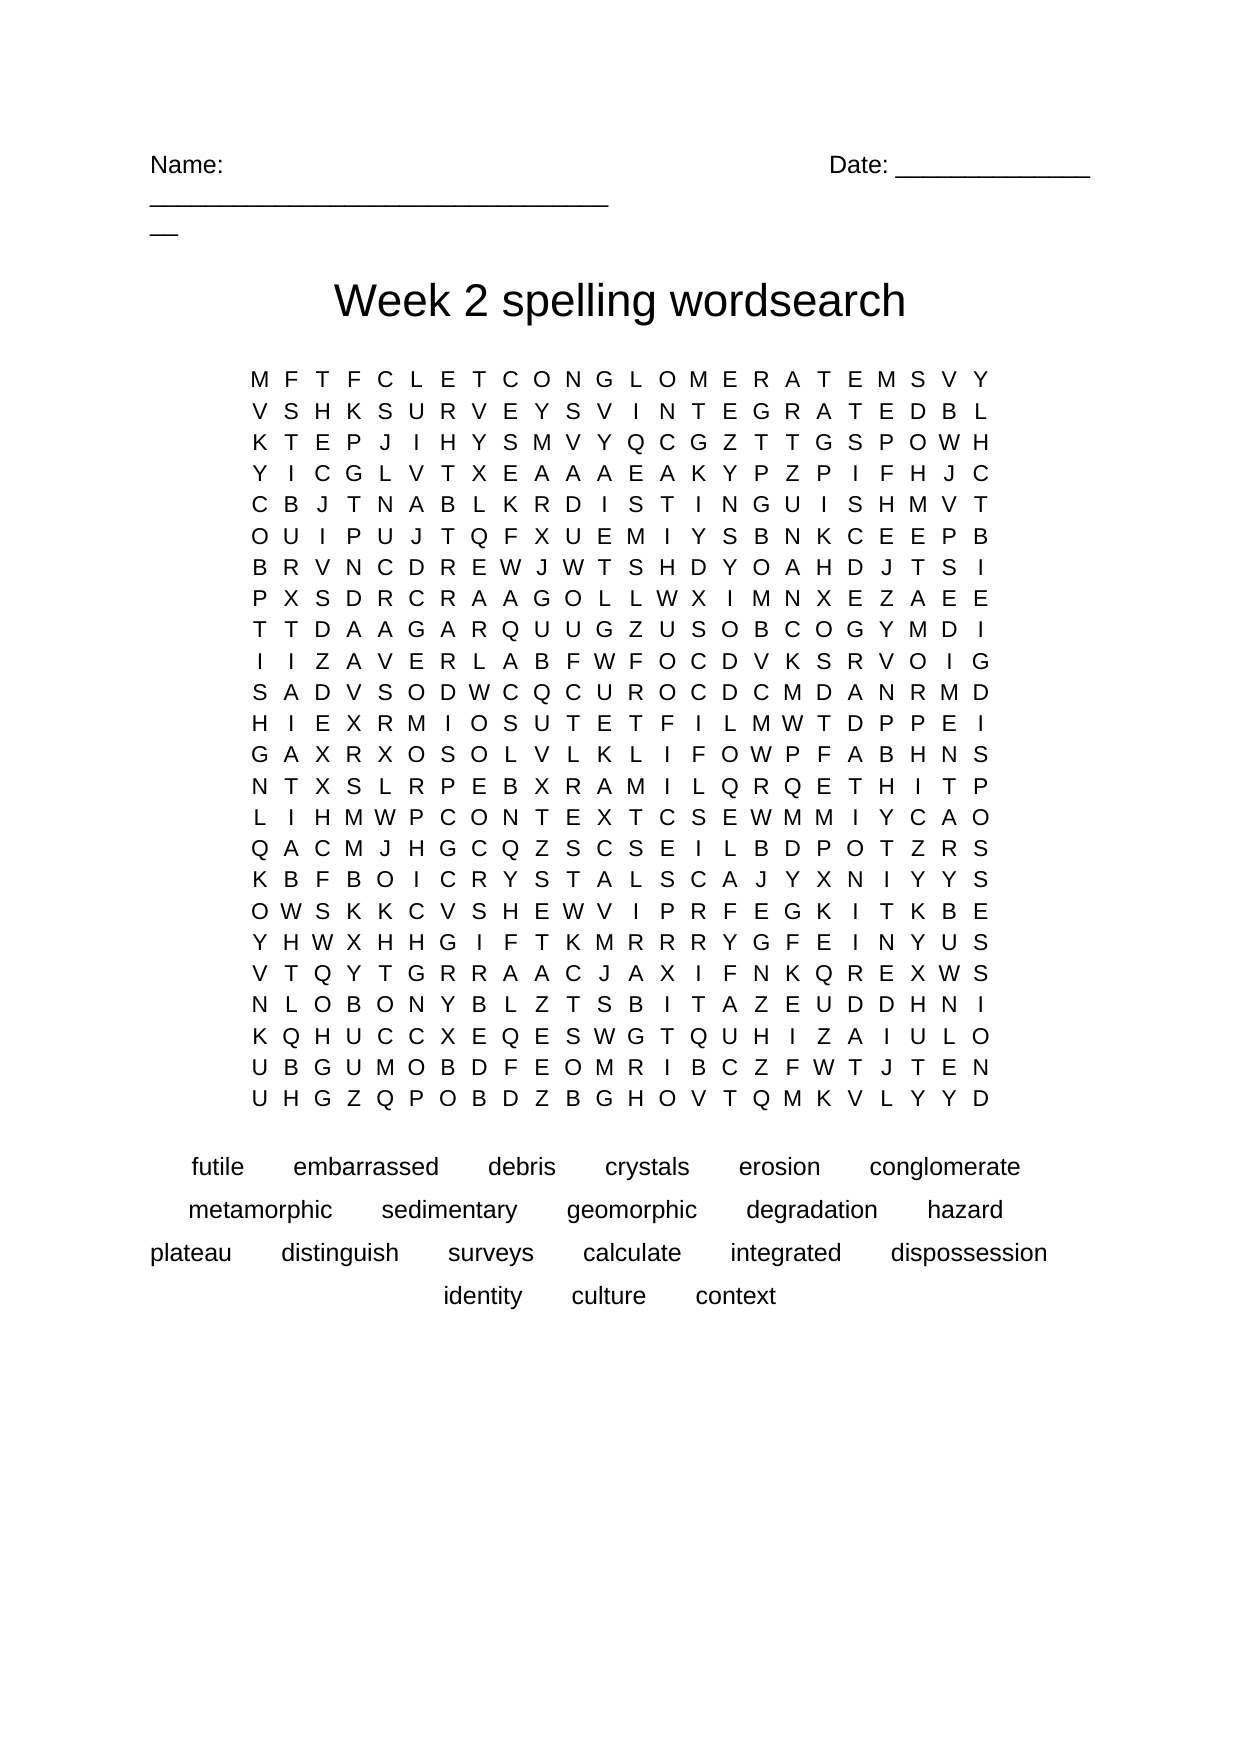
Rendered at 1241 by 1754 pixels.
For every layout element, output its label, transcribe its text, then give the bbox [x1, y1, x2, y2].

table_header E [840, 364, 871, 395]
table_cell H [369, 926, 401, 958]
table_cell O [432, 1083, 463, 1114]
table_cell X [808, 864, 839, 895]
table_cell M [620, 770, 651, 801]
table_cell R [840, 645, 871, 676]
table_cell E [871, 395, 902, 426]
table_cell C [745, 676, 777, 708]
table_cell A [840, 1020, 871, 1051]
table_cell Q [714, 770, 745, 801]
table_cell U [934, 926, 965, 958]
table_cell I [808, 489, 839, 520]
table_cell I [840, 458, 871, 489]
table_cell S [965, 958, 996, 989]
table_cell Q [275, 1020, 307, 1051]
table_cell I [275, 801, 307, 833]
table_cell H [244, 708, 275, 739]
table_cell E [495, 395, 526, 426]
table_cell I [464, 926, 495, 958]
table_cell T [275, 426, 307, 458]
table_cell K [777, 645, 808, 676]
table_cell T [777, 426, 808, 458]
table_cell W [464, 676, 495, 708]
table_cell A [495, 645, 526, 676]
table_header Date: ______________ [620, 150, 1090, 274]
table_cell T [840, 770, 871, 801]
table_cell B [526, 645, 557, 676]
table_cell T [275, 614, 307, 645]
table_cell V [464, 395, 495, 426]
table_cell R [464, 958, 495, 989]
table_cell U [338, 1051, 369, 1083]
table_cell P [871, 708, 902, 739]
table_cell O [902, 426, 933, 458]
table_cell N [714, 489, 745, 520]
table_cell S [620, 551, 651, 583]
table_cell A [369, 614, 401, 645]
table_cell G [401, 958, 432, 989]
table_cell X [902, 958, 933, 989]
table_cell C [683, 645, 714, 676]
table_cell B [275, 489, 307, 520]
table_cell B [934, 895, 965, 926]
table_cell K [244, 426, 275, 458]
table_cell N [651, 395, 683, 426]
table_cell G [432, 926, 463, 958]
table_cell N [495, 801, 526, 833]
table_cell N [401, 989, 432, 1020]
table_cell O [369, 989, 401, 1020]
table_cell R [651, 926, 683, 958]
table_cell B [464, 989, 495, 1020]
table_cell A [338, 614, 369, 645]
table_cell D [965, 1083, 996, 1114]
table_cell E [871, 520, 902, 551]
table_cell B [275, 1051, 307, 1083]
table_cell R [620, 1051, 651, 1083]
table_cell E [808, 770, 839, 801]
table_cell G [401, 614, 432, 645]
table_cell F [777, 1051, 808, 1083]
table_cell V [244, 395, 275, 426]
table_cell Z [526, 989, 557, 1020]
table_cell Y [714, 458, 745, 489]
table_cell G [745, 489, 777, 520]
table_cell J [871, 551, 902, 583]
table_cell V [369, 645, 401, 676]
table_header O [526, 364, 557, 395]
table_header Y [965, 364, 996, 395]
table_cell U [777, 489, 808, 520]
table_cell Q [620, 426, 651, 458]
table_cell K [808, 520, 839, 551]
table_cell R [840, 958, 871, 989]
table_cell I [401, 426, 432, 458]
table_cell H [307, 801, 338, 833]
table_cell W [307, 926, 338, 958]
table_cell X [307, 770, 338, 801]
table_cell T [620, 708, 651, 739]
table_cell R [934, 833, 965, 864]
table_cell X [651, 958, 683, 989]
table_cell A [526, 458, 557, 489]
table_cell N [244, 770, 275, 801]
table_cell P [934, 520, 965, 551]
table_cell R [432, 958, 463, 989]
table_cell Z [714, 426, 745, 458]
table_cell A [495, 583, 526, 614]
table_cell L [589, 583, 620, 614]
table_cell H [620, 1083, 651, 1114]
table_cell M [589, 1051, 620, 1083]
table_cell Y [934, 864, 965, 895]
table_cell R [338, 739, 369, 770]
table_cell W [495, 551, 526, 583]
table_cell T [244, 614, 275, 645]
table_cell T [369, 958, 401, 989]
table_cell N [965, 1051, 996, 1083]
table_cell Y [683, 520, 714, 551]
table_cell D [714, 676, 745, 708]
table_cell B [620, 989, 651, 1020]
table_cell C [840, 520, 871, 551]
table_cell U [526, 708, 557, 739]
table_cell G [965, 645, 996, 676]
table_cell L [871, 1083, 902, 1114]
table_cell R [432, 583, 463, 614]
table_cell Q [683, 1020, 714, 1051]
table_cell T [651, 1020, 683, 1051]
table_cell H [275, 1083, 307, 1114]
table_cell T [965, 489, 996, 520]
table_cell K [495, 489, 526, 520]
table_cell L [934, 1020, 965, 1051]
table_cell T [526, 801, 557, 833]
table_cell I [965, 989, 996, 1020]
table_cell E [526, 1051, 557, 1083]
table_cell U [902, 1020, 933, 1051]
table_cell F [495, 926, 526, 958]
table_cell S [495, 708, 526, 739]
table_header V [934, 364, 965, 395]
table_header A [777, 364, 808, 395]
table_cell W [777, 708, 808, 739]
table_cell L [369, 770, 401, 801]
table_cell V [683, 1083, 714, 1114]
table_cell G [745, 395, 777, 426]
table_cell I [683, 958, 714, 989]
table_cell B [464, 1083, 495, 1114]
table_cell H [401, 833, 432, 864]
table_cell J [871, 1051, 902, 1083]
table_cell S [620, 833, 651, 864]
table_cell I [965, 551, 996, 583]
table_cell S [558, 833, 589, 864]
table_header L [620, 364, 651, 395]
table_cell A [401, 489, 432, 520]
table_cell T [275, 770, 307, 801]
table_cell H [808, 551, 839, 583]
table_cell I [432, 708, 463, 739]
table_cell D [714, 645, 745, 676]
table_cell T [432, 520, 463, 551]
table_cell G [808, 426, 839, 458]
table_cell O [651, 645, 683, 676]
table_cell N [871, 926, 902, 958]
table_cell C [401, 583, 432, 614]
table_cell Y [902, 926, 933, 958]
table_header F [275, 364, 307, 395]
table_cell C [558, 676, 589, 708]
table_cell L [714, 833, 745, 864]
table_cell T [558, 864, 589, 895]
table_cell S [432, 739, 463, 770]
table_cell M [620, 520, 651, 551]
table_cell S [683, 801, 714, 833]
table_cell A [338, 645, 369, 676]
table_cell K [589, 739, 620, 770]
table_cell Q [464, 520, 495, 551]
table_cell U [526, 614, 557, 645]
table_cell E [714, 395, 745, 426]
table_cell S [558, 395, 589, 426]
table_cell F [714, 895, 745, 926]
table_cell T [526, 926, 557, 958]
table_cell J [307, 489, 338, 520]
table_cell I [965, 708, 996, 739]
table_cell C [683, 676, 714, 708]
table_cell A [495, 958, 526, 989]
table_cell K [558, 926, 589, 958]
table_cell Z [777, 458, 808, 489]
table_cell L [464, 645, 495, 676]
table_header T [464, 364, 495, 395]
table_cell S [307, 895, 338, 926]
table_cell S [526, 864, 557, 895]
table_cell I [651, 520, 683, 551]
table_cell E [307, 708, 338, 739]
table_cell J [526, 551, 557, 583]
table_cell T [934, 770, 965, 801]
table_cell M [338, 833, 369, 864]
table_cell C [902, 801, 933, 833]
table_cell R [777, 395, 808, 426]
table_cell A [275, 676, 307, 708]
table_cell I [401, 864, 432, 895]
table_cell T [902, 551, 933, 583]
table_cell N [338, 551, 369, 583]
table_cell A [589, 864, 620, 895]
table_cell J [369, 833, 401, 864]
table_cell T [840, 1051, 871, 1083]
table_cell H [401, 926, 432, 958]
table_cell P [651, 895, 683, 926]
table_cell Y [244, 458, 275, 489]
table_cell E [965, 583, 996, 614]
table_cell J [369, 426, 401, 458]
table_cell L [620, 864, 651, 895]
table_cell Q [777, 770, 808, 801]
table_cell Y [464, 426, 495, 458]
table_cell S [558, 1020, 589, 1051]
table_cell U [808, 989, 839, 1020]
table_cell B [965, 520, 996, 551]
table_cell V [432, 895, 463, 926]
table_cell T [558, 708, 589, 739]
table_cell L [495, 739, 526, 770]
table_header L [401, 364, 432, 395]
table_cell U [338, 1020, 369, 1051]
table_cell B [683, 1051, 714, 1083]
table_cell E [965, 895, 996, 926]
table_cell E [464, 1020, 495, 1051]
table_cell J [401, 520, 432, 551]
table_cell E [934, 708, 965, 739]
table_cell V [307, 551, 338, 583]
table_cell M [777, 676, 808, 708]
table_cell Z [745, 1051, 777, 1083]
table_cell Z [526, 833, 557, 864]
table_cell C [432, 801, 463, 833]
table_cell E [589, 520, 620, 551]
table_cell O [464, 708, 495, 739]
table_cell C [307, 833, 338, 864]
table_cell C [369, 1020, 401, 1051]
table_cell O [965, 1020, 996, 1051]
table_cell A [526, 958, 557, 989]
table_cell R [620, 926, 651, 958]
table_header C [369, 364, 401, 395]
table_cell G [589, 614, 620, 645]
table_cell I [840, 801, 871, 833]
table_cell W [745, 801, 777, 833]
table_cell Y [495, 864, 526, 895]
table_cell X [432, 1020, 463, 1051]
table_cell F [558, 645, 589, 676]
table_cell Q [808, 958, 839, 989]
table_cell C [401, 1020, 432, 1051]
table_cell I [934, 645, 965, 676]
table_cell I [651, 1051, 683, 1083]
table_cell R [620, 676, 651, 708]
table_cell K [338, 395, 369, 426]
table_cell B [432, 489, 463, 520]
table_cell E [745, 895, 777, 926]
table_cell A [777, 551, 808, 583]
table_cell P [745, 458, 777, 489]
table_cell I [965, 614, 996, 645]
table_cell W [808, 1051, 839, 1083]
table_cell O [558, 1051, 589, 1083]
table_cell P [777, 739, 808, 770]
table_cell C [965, 458, 996, 489]
table_cell D [338, 583, 369, 614]
table_cell K [338, 895, 369, 926]
table_cell W [651, 583, 683, 614]
table_cell F [714, 958, 745, 989]
table_cell P [432, 770, 463, 801]
table_cell E [934, 1051, 965, 1083]
table_cell S [714, 520, 745, 551]
table_cell E [526, 1020, 557, 1051]
table_cell T [338, 489, 369, 520]
table_cell B [745, 833, 777, 864]
table_cell O [558, 583, 589, 614]
table_cell X [338, 926, 369, 958]
table_cell O [808, 614, 839, 645]
table_cell S [244, 676, 275, 708]
table_cell Y [934, 1083, 965, 1114]
table_cell O [401, 1051, 432, 1083]
table_cell U [244, 1051, 275, 1083]
table_cell Q [244, 833, 275, 864]
table_header S [902, 364, 933, 395]
table_cell A [275, 739, 307, 770]
table_cell D [840, 989, 871, 1020]
table_cell E [808, 926, 839, 958]
table_cell E [464, 770, 495, 801]
table_cell A [651, 458, 683, 489]
table_cell F [651, 708, 683, 739]
table_cell K [777, 958, 808, 989]
table_cell D [840, 551, 871, 583]
table_cell B [244, 551, 275, 583]
table_cell M [338, 801, 369, 833]
table_cell C [369, 551, 401, 583]
table_cell H [902, 989, 933, 1020]
table_cell M [369, 1051, 401, 1083]
table_cell Q [307, 958, 338, 989]
table_cell U [401, 395, 432, 426]
table_cell I [307, 520, 338, 551]
table_cell H [902, 458, 933, 489]
table_header F [338, 364, 369, 395]
table_cell I [275, 708, 307, 739]
table_cell A [902, 583, 933, 614]
table_cell S [965, 864, 996, 895]
table_header N [558, 364, 589, 395]
table_cell E [495, 458, 526, 489]
table_cell G [526, 583, 557, 614]
table_cell S [369, 676, 401, 708]
table_cell P [401, 1083, 432, 1114]
table_cell C [307, 458, 338, 489]
table_cell B [495, 770, 526, 801]
table_header M [683, 364, 714, 395]
table_cell L [275, 989, 307, 1020]
table_cell O [244, 520, 275, 551]
table_cell H [871, 770, 902, 801]
table_cell L [558, 739, 589, 770]
table_cell O [464, 739, 495, 770]
table_cell L [965, 395, 996, 426]
table_cell M [777, 1083, 808, 1114]
table_cell N [934, 989, 965, 1020]
table_cell A [589, 458, 620, 489]
table_cell Y [777, 864, 808, 895]
table_cell F [495, 520, 526, 551]
table_cell G [683, 426, 714, 458]
table_cell L [714, 708, 745, 739]
table_cell C [244, 489, 275, 520]
table_cell A [464, 583, 495, 614]
table_cell O [244, 895, 275, 926]
table_cell V [589, 895, 620, 926]
table_cell C [464, 833, 495, 864]
table_cell Q [369, 1083, 401, 1114]
table_cell C [589, 833, 620, 864]
table_cell L [464, 489, 495, 520]
table_cell M [589, 926, 620, 958]
table_cell D [871, 989, 902, 1020]
table_cell F [307, 864, 338, 895]
table_cell V [934, 489, 965, 520]
table_cell O [902, 645, 933, 676]
table_cell U [275, 520, 307, 551]
table_cell Y [589, 426, 620, 458]
table_cell K [244, 1020, 275, 1051]
table_cell G [244, 739, 275, 770]
table_cell R [464, 864, 495, 895]
table_cell P [401, 801, 432, 833]
table_cell Y [902, 1083, 933, 1114]
table_cell G [338, 458, 369, 489]
table_cell B [558, 1083, 589, 1114]
table_cell C [401, 895, 432, 926]
table_cell N [745, 958, 777, 989]
table_cell I [683, 489, 714, 520]
table_cell E [558, 801, 589, 833]
table_cell I [651, 739, 683, 770]
table_cell Z [307, 645, 338, 676]
table_cell H [307, 395, 338, 426]
table_cell O [651, 676, 683, 708]
table_cell T [620, 801, 651, 833]
table_cell D [495, 1083, 526, 1114]
table_cell X [589, 801, 620, 833]
table_cell U [369, 520, 401, 551]
table_cell E [777, 989, 808, 1020]
table_cell Z [338, 1083, 369, 1114]
table_cell K [808, 1083, 839, 1114]
table_cell T [840, 395, 871, 426]
table_cell U [558, 614, 589, 645]
table_cell T [714, 1083, 745, 1114]
table_cell Z [745, 989, 777, 1020]
table_cell Z [902, 833, 933, 864]
table_cell F [871, 458, 902, 489]
table_cell X [526, 520, 557, 551]
table_cell Y [714, 551, 745, 583]
table_cell L [244, 801, 275, 833]
table_cell L [683, 770, 714, 801]
table_cell R [432, 645, 463, 676]
table_cell Q [495, 614, 526, 645]
table_cell T [558, 989, 589, 1020]
table_cell X [369, 739, 401, 770]
table_cell T [871, 895, 902, 926]
table_cell H [965, 426, 996, 458]
table_cell H [275, 926, 307, 958]
table_cell B [871, 739, 902, 770]
table_cell C [651, 801, 683, 833]
table_cell K [808, 895, 839, 926]
table_cell D [808, 676, 839, 708]
table_cell X [338, 708, 369, 739]
table_cell T [683, 989, 714, 1020]
table_cell H [902, 739, 933, 770]
table_cell C [777, 614, 808, 645]
table_cell W [589, 1020, 620, 1051]
table_cell A [432, 614, 463, 645]
table_cell S [307, 583, 338, 614]
table_cell J [745, 864, 777, 895]
table_cell Q [495, 833, 526, 864]
table_cell X [808, 583, 839, 614]
table_cell Y [871, 614, 902, 645]
table_cell D [464, 1051, 495, 1083]
table_cell A [714, 864, 745, 895]
table_cell P [808, 833, 839, 864]
table_cell E [714, 801, 745, 833]
table_cell I [902, 770, 933, 801]
table_cell Y [432, 989, 463, 1020]
table_cell J [934, 458, 965, 489]
table_header C [495, 364, 526, 395]
table_cell D [902, 395, 933, 426]
table_cell T [683, 395, 714, 426]
table_header T [307, 364, 338, 395]
table_cell O [745, 551, 777, 583]
table_cell I [871, 864, 902, 895]
table_cell R [275, 551, 307, 583]
table_cell I [620, 395, 651, 426]
table_cell S [683, 614, 714, 645]
table_cell R [558, 770, 589, 801]
table_cell O [651, 1083, 683, 1114]
table_cell D [401, 551, 432, 583]
table_cell F [777, 926, 808, 958]
table_cell O [840, 833, 871, 864]
table_cell Y [244, 926, 275, 958]
table_cell G [745, 926, 777, 958]
table_cell F [495, 1051, 526, 1083]
table_cell N [871, 676, 902, 708]
table_cell H [745, 1020, 777, 1051]
table_cell X [275, 583, 307, 614]
table_cell Y [714, 926, 745, 958]
table_cell S [965, 833, 996, 864]
table_cell I [244, 645, 275, 676]
table_cell Z [871, 583, 902, 614]
table_cell M [808, 801, 839, 833]
table_cell S [965, 926, 996, 958]
table_cell R [683, 926, 714, 958]
table_cell L [620, 583, 651, 614]
table_cell B [745, 520, 777, 551]
table_cell R [369, 583, 401, 614]
table_header G [589, 364, 620, 395]
table_cell X [526, 770, 557, 801]
table_cell S [495, 426, 526, 458]
table_cell N [840, 864, 871, 895]
table_cell O [307, 989, 338, 1020]
table_cell D [307, 614, 338, 645]
table_cell T [589, 551, 620, 583]
table_cell R [464, 614, 495, 645]
title Week 2 spelling wordsearch [150, 274, 1090, 326]
table_cell I [840, 895, 871, 926]
table_cell S [338, 770, 369, 801]
table_cell I [589, 489, 620, 520]
table_cell A [714, 989, 745, 1020]
table_cell E [526, 895, 557, 926]
table_cell B [338, 989, 369, 1020]
table_cell W [934, 426, 965, 458]
table_cell C [558, 958, 589, 989]
table_cell M [745, 708, 777, 739]
table_cell P [244, 583, 275, 614]
table_cell C [683, 864, 714, 895]
table_cell I [714, 583, 745, 614]
table_cell E [620, 458, 651, 489]
table_cell U [558, 520, 589, 551]
table_cell R [526, 489, 557, 520]
table_cell I [651, 989, 683, 1020]
table_cell C [495, 676, 526, 708]
table_cell F [808, 739, 839, 770]
table_cell I [683, 708, 714, 739]
table_cell I [777, 1020, 808, 1051]
table_cell W [275, 895, 307, 926]
table_cell A [589, 770, 620, 801]
table_cell N [777, 520, 808, 551]
table_cell P [338, 426, 369, 458]
table_cell D [432, 676, 463, 708]
text futile embarrassed debris crystals erosion conglomerate metamorphic sedimentary geomorphic degradation hazard plateau distinguish surveys calculate integrated dispossession identity culture context [150, 1151, 1090, 1309]
table_cell R [369, 708, 401, 739]
table_cell A [840, 739, 871, 770]
table_cell S [275, 395, 307, 426]
table_cell B [745, 614, 777, 645]
table_cell N [369, 489, 401, 520]
table_cell R [902, 676, 933, 708]
table_cell W [745, 739, 777, 770]
table_cell M [934, 676, 965, 708]
table_cell I [275, 645, 307, 676]
table_cell Q [745, 1083, 777, 1114]
table_cell E [651, 833, 683, 864]
table_cell P [338, 520, 369, 551]
table_cell B [338, 864, 369, 895]
table_cell G [307, 1051, 338, 1083]
table_cell L [369, 458, 401, 489]
table_cell J [589, 958, 620, 989]
table_cell P [871, 426, 902, 458]
table_cell R [745, 770, 777, 801]
table_cell H [871, 489, 902, 520]
table_cell V [871, 645, 902, 676]
table_cell M [401, 708, 432, 739]
table_cell E [401, 645, 432, 676]
table_cell G [620, 1020, 651, 1051]
table_cell W [558, 551, 589, 583]
table_cell Y [526, 395, 557, 426]
table_cell D [934, 614, 965, 645]
table_cell C [432, 864, 463, 895]
table_cell T [871, 833, 902, 864]
table_cell G [777, 895, 808, 926]
table_header O [651, 364, 683, 395]
table_cell H [307, 1020, 338, 1051]
table_cell X [683, 583, 714, 614]
table_cell G [307, 1083, 338, 1114]
table_cell V [401, 458, 432, 489]
table_cell B [432, 1051, 463, 1083]
table_cell G [589, 1083, 620, 1114]
table_cell E [464, 551, 495, 583]
table_cell W [934, 958, 965, 989]
table_cell O [464, 801, 495, 833]
table_header Name: ___________________________________ [150, 150, 620, 274]
table_cell A [620, 958, 651, 989]
table_cell K [683, 458, 714, 489]
table_cell B [934, 395, 965, 426]
table_cell I [840, 926, 871, 958]
table_cell D [840, 708, 871, 739]
table_cell I [871, 1020, 902, 1051]
table_cell Z [620, 614, 651, 645]
table_cell F [683, 739, 714, 770]
table_cell A [558, 458, 589, 489]
table_cell M [526, 426, 557, 458]
table_cell O [401, 676, 432, 708]
table_cell D [683, 551, 714, 583]
table_cell E [871, 958, 902, 989]
table_cell Y [338, 958, 369, 989]
table_cell I [683, 833, 714, 864]
table_cell R [432, 551, 463, 583]
table_cell M [745, 583, 777, 614]
table_cell P [902, 708, 933, 739]
table_cell L [495, 989, 526, 1020]
table_cell D [558, 489, 589, 520]
table_cell V [338, 676, 369, 708]
table_cell K [369, 895, 401, 926]
table_cell W [369, 801, 401, 833]
table_cell E [589, 708, 620, 739]
table_cell U [714, 1020, 745, 1051]
table_cell E [307, 426, 338, 458]
table_cell S [965, 739, 996, 770]
table_cell U [651, 614, 683, 645]
table_cell M [902, 614, 933, 645]
table_cell S [464, 895, 495, 926]
table_cell Z [808, 1020, 839, 1051]
table_cell O [714, 614, 745, 645]
table_cell I [620, 895, 651, 926]
table_cell K [244, 864, 275, 895]
table_cell D [965, 676, 996, 708]
table_cell T [902, 1051, 933, 1083]
table_cell L [620, 739, 651, 770]
table_cell T [651, 489, 683, 520]
table_cell C [714, 1051, 745, 1083]
table_cell O [401, 739, 432, 770]
table_cell O [965, 801, 996, 833]
table_header E [432, 364, 463, 395]
table_cell T [432, 458, 463, 489]
table_cell V [526, 739, 557, 770]
table_cell V [244, 958, 275, 989]
table_cell E [934, 583, 965, 614]
table_cell Y [902, 864, 933, 895]
table_cell A [934, 801, 965, 833]
table_header M [871, 364, 902, 395]
table_cell O [369, 864, 401, 895]
table_header M [244, 364, 275, 395]
table_cell E [840, 583, 871, 614]
table_cell G [432, 833, 463, 864]
table_cell T [808, 708, 839, 739]
table_cell N [244, 989, 275, 1020]
table_cell F [620, 645, 651, 676]
table_cell T [745, 426, 777, 458]
table_cell S [840, 489, 871, 520]
table_header E [714, 364, 745, 395]
table_cell M [777, 801, 808, 833]
table_cell Q [495, 1020, 526, 1051]
table_cell H [495, 895, 526, 926]
table_cell R [401, 770, 432, 801]
table_cell K [902, 895, 933, 926]
table_cell M [902, 489, 933, 520]
table_cell P [965, 770, 996, 801]
table_cell D [777, 833, 808, 864]
table_cell V [745, 645, 777, 676]
table_cell I [275, 458, 307, 489]
table_cell W [589, 645, 620, 676]
table_cell Y [871, 801, 902, 833]
table_cell P [808, 458, 839, 489]
table_cell S [651, 864, 683, 895]
table_cell N [777, 583, 808, 614]
table_cell R [683, 895, 714, 926]
table_cell Q [526, 676, 557, 708]
table_cell W [558, 895, 589, 926]
table_cell A [840, 676, 871, 708]
table_cell V [558, 426, 589, 458]
table_cell A [275, 833, 307, 864]
table_cell I [651, 770, 683, 801]
table_cell H [432, 426, 463, 458]
table_cell T [275, 958, 307, 989]
table_cell R [432, 395, 463, 426]
table_cell V [589, 395, 620, 426]
table_cell S [808, 645, 839, 676]
table_cell H [651, 551, 683, 583]
table_cell N [934, 739, 965, 770]
table_cell Z [526, 1083, 557, 1114]
table_cell S [840, 426, 871, 458]
table_cell X [464, 458, 495, 489]
table_cell V [840, 1083, 871, 1114]
table_cell E [902, 520, 933, 551]
table_cell D [307, 676, 338, 708]
table_cell O [714, 739, 745, 770]
table_cell U [244, 1083, 275, 1114]
table_cell U [589, 676, 620, 708]
table_cell G [840, 614, 871, 645]
table_cell S [369, 395, 401, 426]
table_cell B [275, 864, 307, 895]
table_header T [808, 364, 839, 395]
table_cell S [620, 489, 651, 520]
table_cell C [651, 426, 683, 458]
table_header R [745, 364, 777, 395]
table_cell S [934, 551, 965, 583]
table_cell A [808, 395, 839, 426]
table_cell S [589, 989, 620, 1020]
table_cell X [307, 739, 338, 770]
